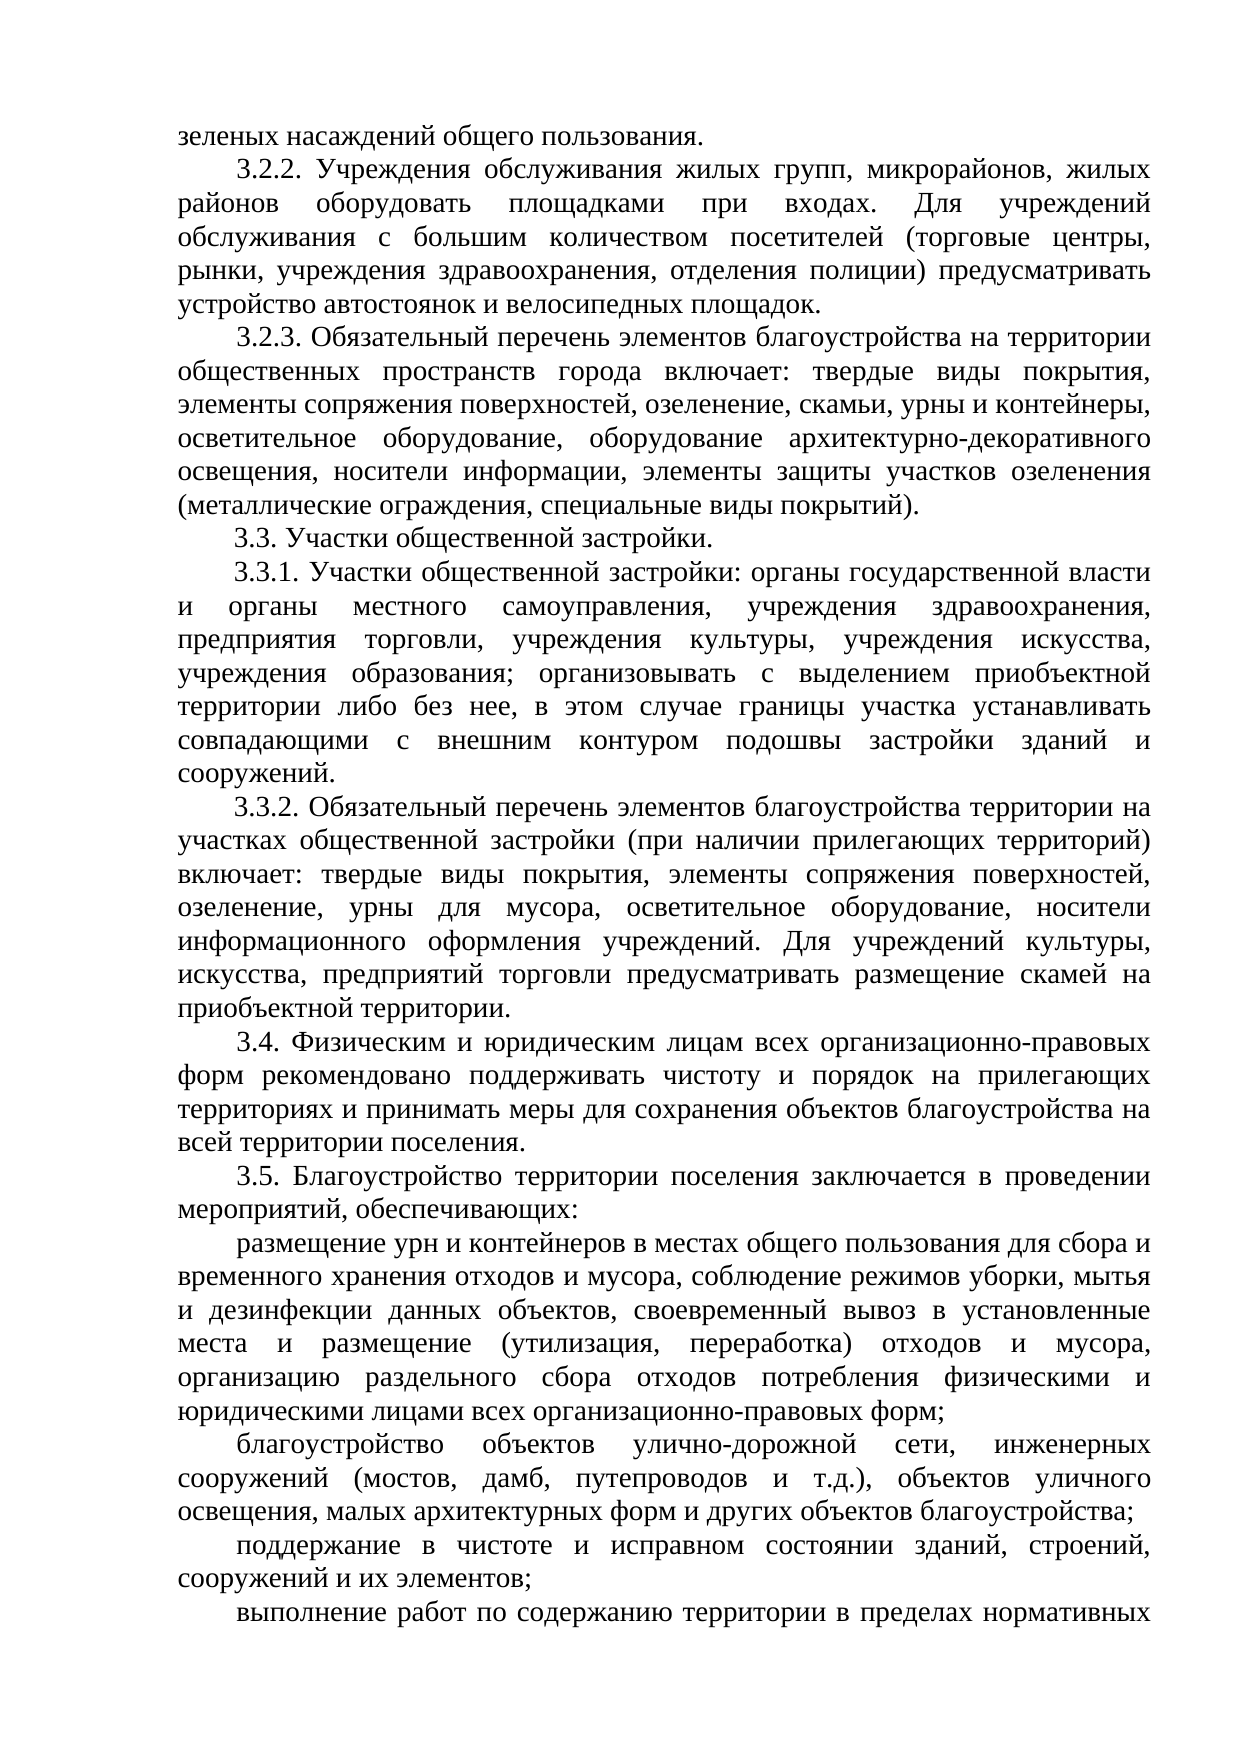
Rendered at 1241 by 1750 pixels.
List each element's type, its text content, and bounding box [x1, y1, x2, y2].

text поддержание в чистоте и исправном состоянии зданий, строений, сооружений и их элементов; [177, 1527, 1152, 1594]
text 3.3.1. Участки общественной застройки: органы государственной власти и органы местного самоуправления, учреждения здравоохранения, предприятия торговли, учреждения культуры, учреждения искусства, учреждения образования; организовывать с выделением приобъектной территории либо без нее, в этом случае границы участка устанавливать совпадающими с внешним контуром подошвы застройки зданий и сооружений. [177, 554, 1152, 789]
text 3.4. Физическим и юридическим лицам всех организационно-правовых форм рекомендовано поддерживать чистоту и порядок на прилегающих территориях и принимать меры для сохранения объектов благоустройства на всей территории поселения. [177, 1024, 1152, 1158]
text 3.3.2. Обязательный перечень элементов благоустройства территории на участках общественной застройки (при наличии прилегающих территорий) включает: твердые виды покрытия, элементы сопряжения поверхностей, озеленение, урны для мусора, осветительное оборудование, носители информационного оформления учреждений. Для учреждений культуры, искусства, предприятий торговли предусматривать размещение скамей на приобъектной территории. [177, 789, 1152, 1024]
text размещение урн и контейнеров в местах общего пользования для сбора и временного хранения отходов и мусора, соблюдение режимов уборки, мытья и дезинфекции данных объектов, своевременный вывоз в установленные места и размещение (утилизация, переработка) отходов и мусора, организацию раздельного сбора отходов потребления физическими и юридическими лицами всех организационно-правовых форм; [177, 1225, 1152, 1426]
text 3.2.3. Обязательный перечень элементов благоустройства на территории общественных пространств города включает: твердые виды покрытия, элементы сопряжения поверхностей, озеленение, скамьи, урны и контейнеры, осветительное оборудование, оборудование архитектурно-декоративного освещения, носители информации, элементы защиты участков озеленения (металлические ограждения, специальные виды покрытий). [177, 319, 1152, 521]
text 3.5. Благоустройство территории поселения заключается в проведении мероприятий, обеспечивающих: [177, 1158, 1152, 1225]
text 3.2.2. Учреждения обслуживания жилых групп, микрорайонов, жилых районов оборудовать площадками при входах. Для учреждений обслуживания с большим количеством посетителей (торговые центры, рынки, учреждения здравоохранения, отделения полиции) предусматривать устройство автостоянок и велосипедных площадок. [177, 152, 1152, 319]
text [177, 118, 1152, 152]
text благоустройство объектов улично-дорожной сети, инженерных сооружений (мостов, дамб, путепроводов и т.д.), объектов уличного освещения, малых архитектурных форм и других объектов благоустройства; [177, 1426, 1152, 1527]
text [177, 1594, 1152, 1627]
text 3.3. Участки общественной застройки. [177, 521, 1152, 554]
